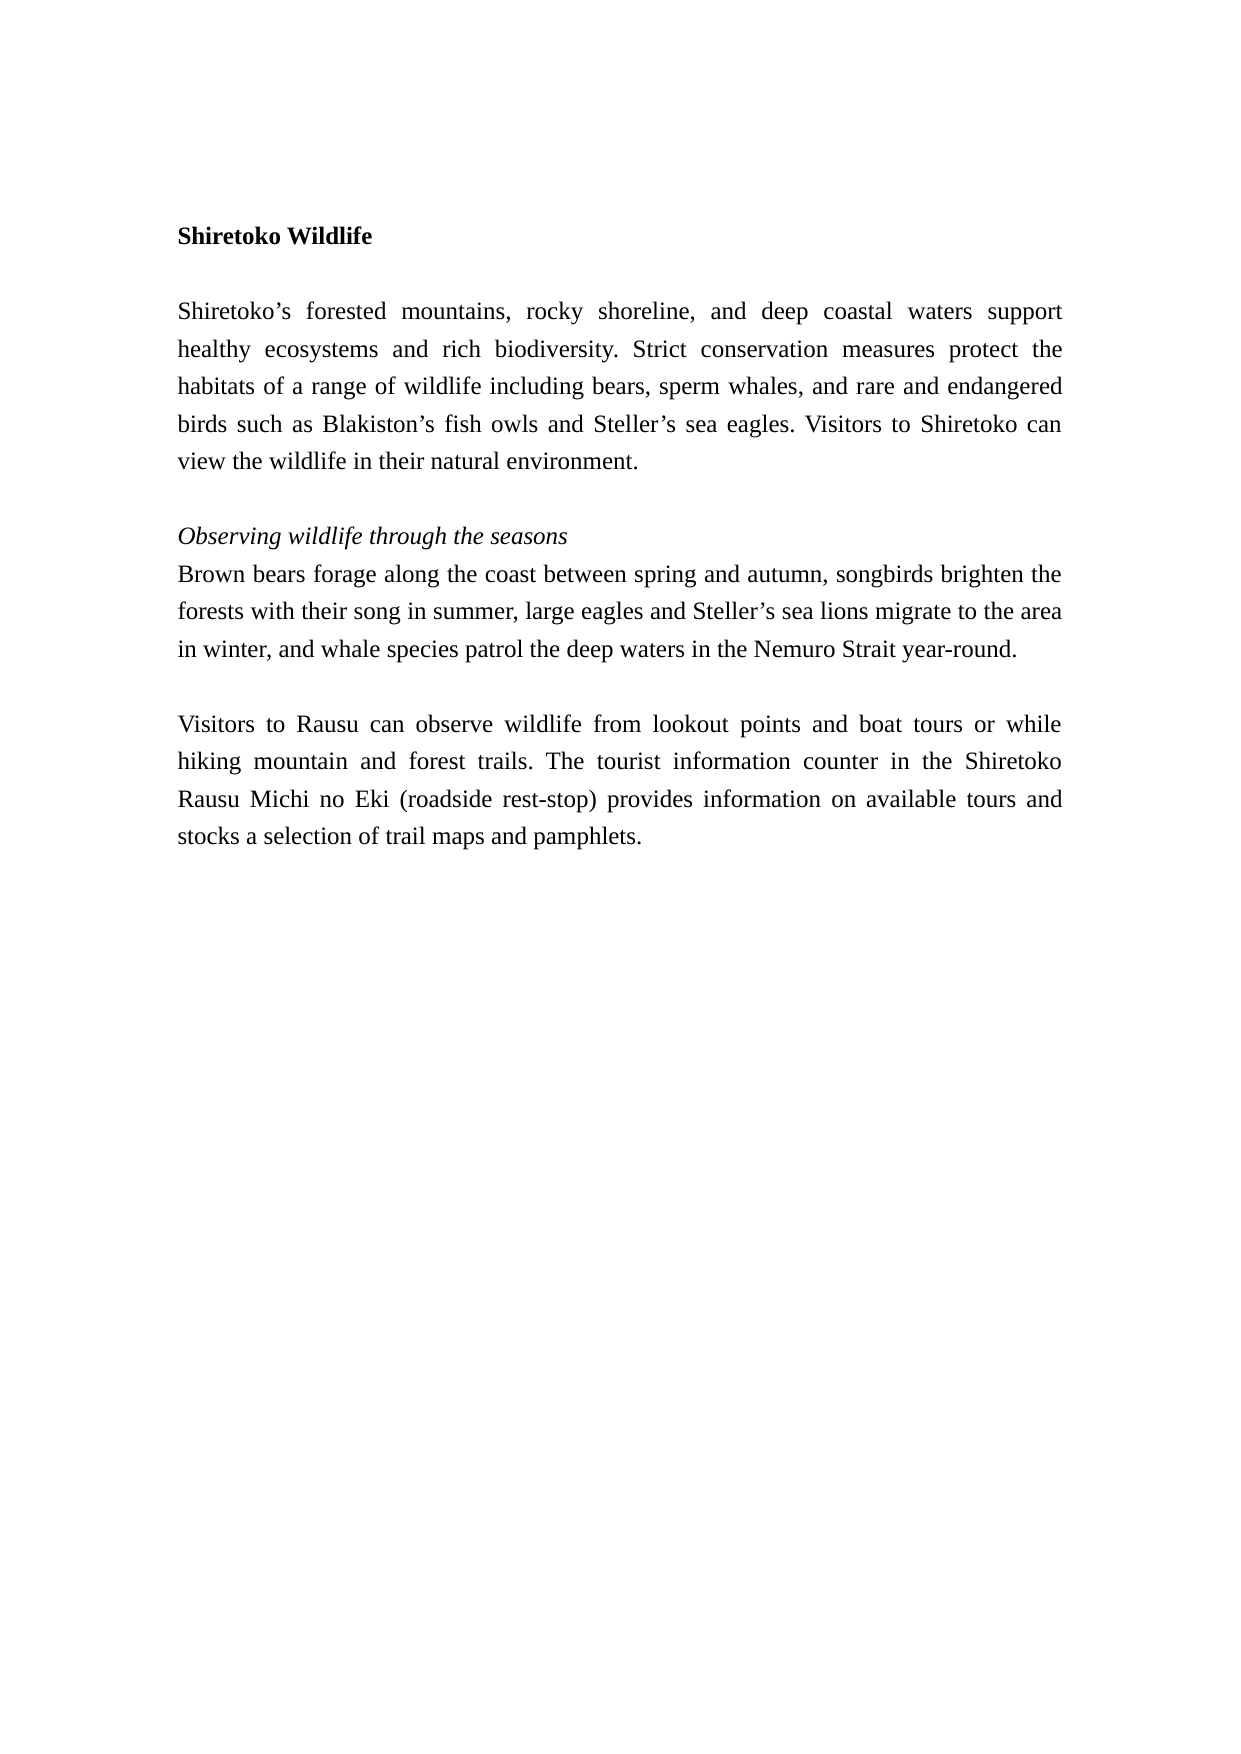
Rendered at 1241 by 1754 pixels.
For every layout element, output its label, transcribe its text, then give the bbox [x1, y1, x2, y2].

text Shiretoko Wildlife [177, 217, 1063, 254]
text Visitors to Rausu can observe wildlife from lookout points and boat tours or while hiking mountain and forest trails. The tourist information counter in the Shiretoko Rausu Michi no Eki (roadside rest-stop) provides information on available tours and stocks a selection of trail maps and pamphlets. [177, 704, 1063, 854]
text Shiretoko’s forested mountains, rocky shoreline, and deep coastal waters support healthy ecosystems and rich biodiversity. Strict conservation measures protect the habitats of a range of wildlife including bears, sperm whales, and rare and endangered birds such as Blakiston’s fish owls and Steller’s sea eagles. Visitors to Shiretoko can view the wildlife in their natural environment. [177, 292, 1063, 479]
text Observing wildlife through the seasons [177, 517, 1063, 554]
text Brown bears forage along the coast between spring and autumn, songbirds brighten the forests with their song in summer, large eagles and Steller’s sea lions migrate to the area in winter, and whale species patrol the deep waters in the Nemuro Strait year-round. [177, 554, 1063, 667]
